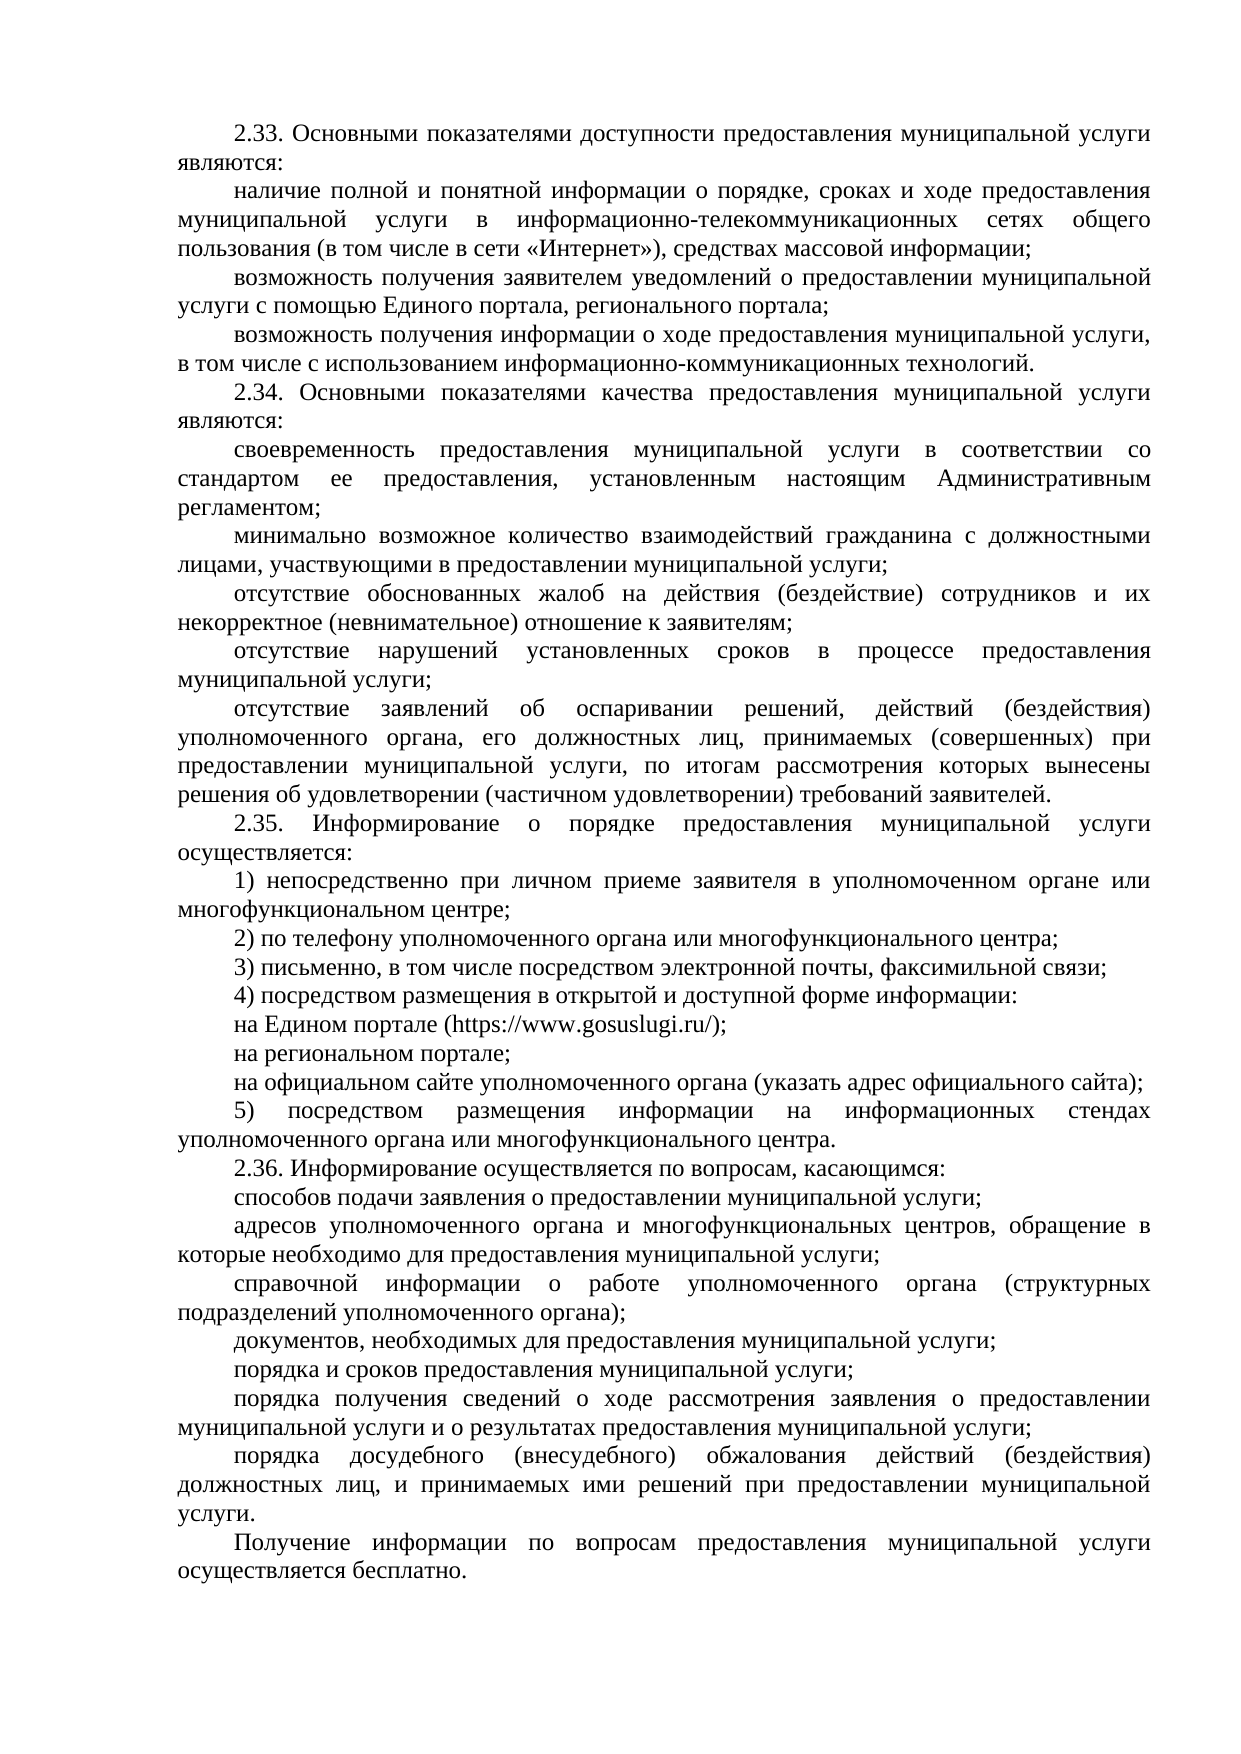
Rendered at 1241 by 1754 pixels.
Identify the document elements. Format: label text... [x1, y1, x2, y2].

text 3) письменно, в том числе посредством электронной почты, факсимильной связи; [177, 952, 1152, 981]
text 2.36. Информирование осуществляется по вопросам, касающимся: [177, 1153, 1152, 1182]
text возможность получения заявителем уведомлений о предоставлении муниципальной услуги с помощью Единого портала, регионального портала; [177, 262, 1152, 319]
text на региональном портале; [177, 1038, 1152, 1067]
text порядка досудебного (внесудебного) обжалования действий (бездействия) должностных лиц, и принимаемых ими решений при предоставлении муниципальной услуги. [177, 1441, 1152, 1527]
text способов подачи заявления о предоставлении муниципальной услуги; [177, 1182, 1152, 1211]
text адресов уполномоченного органа и многофункциональных центров, обращение в которые необходимо для предоставления муниципальной услуги; [177, 1211, 1152, 1268]
text 2.35. Информирование о порядке предоставления муниципальной услуги осуществляется: [177, 808, 1152, 866]
text своевременность предоставления муниципальной услуги в соответствии со стандартом ее предоставления, установленным настоящим Административным регламентом; [177, 434, 1152, 521]
text возможность получения информации о ходе предоставления муниципальной услуги, в том числе с использованием информационно-коммуникационных технологий. [177, 319, 1152, 377]
text справочной информации о работе уполномоченного органа (структурных подразделений уполномоченного органа); [177, 1268, 1152, 1326]
text порядка и сроков предоставления муниципальной услуги; [177, 1354, 1152, 1383]
text наличие полной и понятной информации о порядке, сроках и ходе предоставления муниципальной услуги в информационно-телекоммуникационных сетях общего пользования (в том числе в сети «Интернет»), средствах массовой информации; [177, 176, 1152, 262]
text Получение информации по вопросам предоставления муниципальной услуги осуществляется бесплатно. [177, 1527, 1152, 1584]
text 2.33. Основными показателями доступности предоставления муниципальной услуги являются: [177, 118, 1152, 176]
text отсутствие нарушений установленных сроков в процессе предоставления муниципальной услуги; [177, 636, 1152, 693]
text минимально возможное количество взаимодействий гражданина с должностными лицами, участвующими в предоставлении муниципальной услуги; [177, 521, 1152, 578]
text порядка получения сведений о ходе рассмотрения заявления о предоставлении муниципальной услуги и о результатах предоставления муниципальной услуги; [177, 1383, 1152, 1441]
text 5) посредством размещения информации на информационных стендах уполномоченного органа или многофункционального центра. [177, 1096, 1152, 1153]
text на Едином портале (https://www.gosuslugi.ru/); [177, 1009, 1152, 1038]
text 4) посредством размещения в открытой и доступной форме информации: [177, 981, 1152, 1009]
text отсутствие обоснованных жалоб на действия (бездействие) сотрудников и их некорректное (невнимательное) отношение к заявителям; [177, 578, 1152, 636]
text 2) по телефону уполномоченного органа или многофункционального центра; [177, 923, 1152, 952]
text документов, необходимых для предоставления муниципальной услуги; [177, 1326, 1152, 1354]
text 1) непосредственно при личном приеме заявителя в уполномоченном органе или многофункциональном центре; [177, 866, 1152, 923]
text 2.34. Основными показателями качества предоставления муниципальной услуги являются: [177, 377, 1152, 434]
text на официальном сайте уполномоченного органа (указать адрес официального сайта); [177, 1067, 1152, 1096]
text отсутствие заявлений об оспаривании решений, действий (бездействия) уполномоченного органа, его должностных лиц, принимаемых (совершенных) при предоставлении муниципальной услуги, по итогам рассмотрения которых вынесены решения об удовлетворении (частичном удовлетворении) требований заявителей. [177, 693, 1152, 808]
